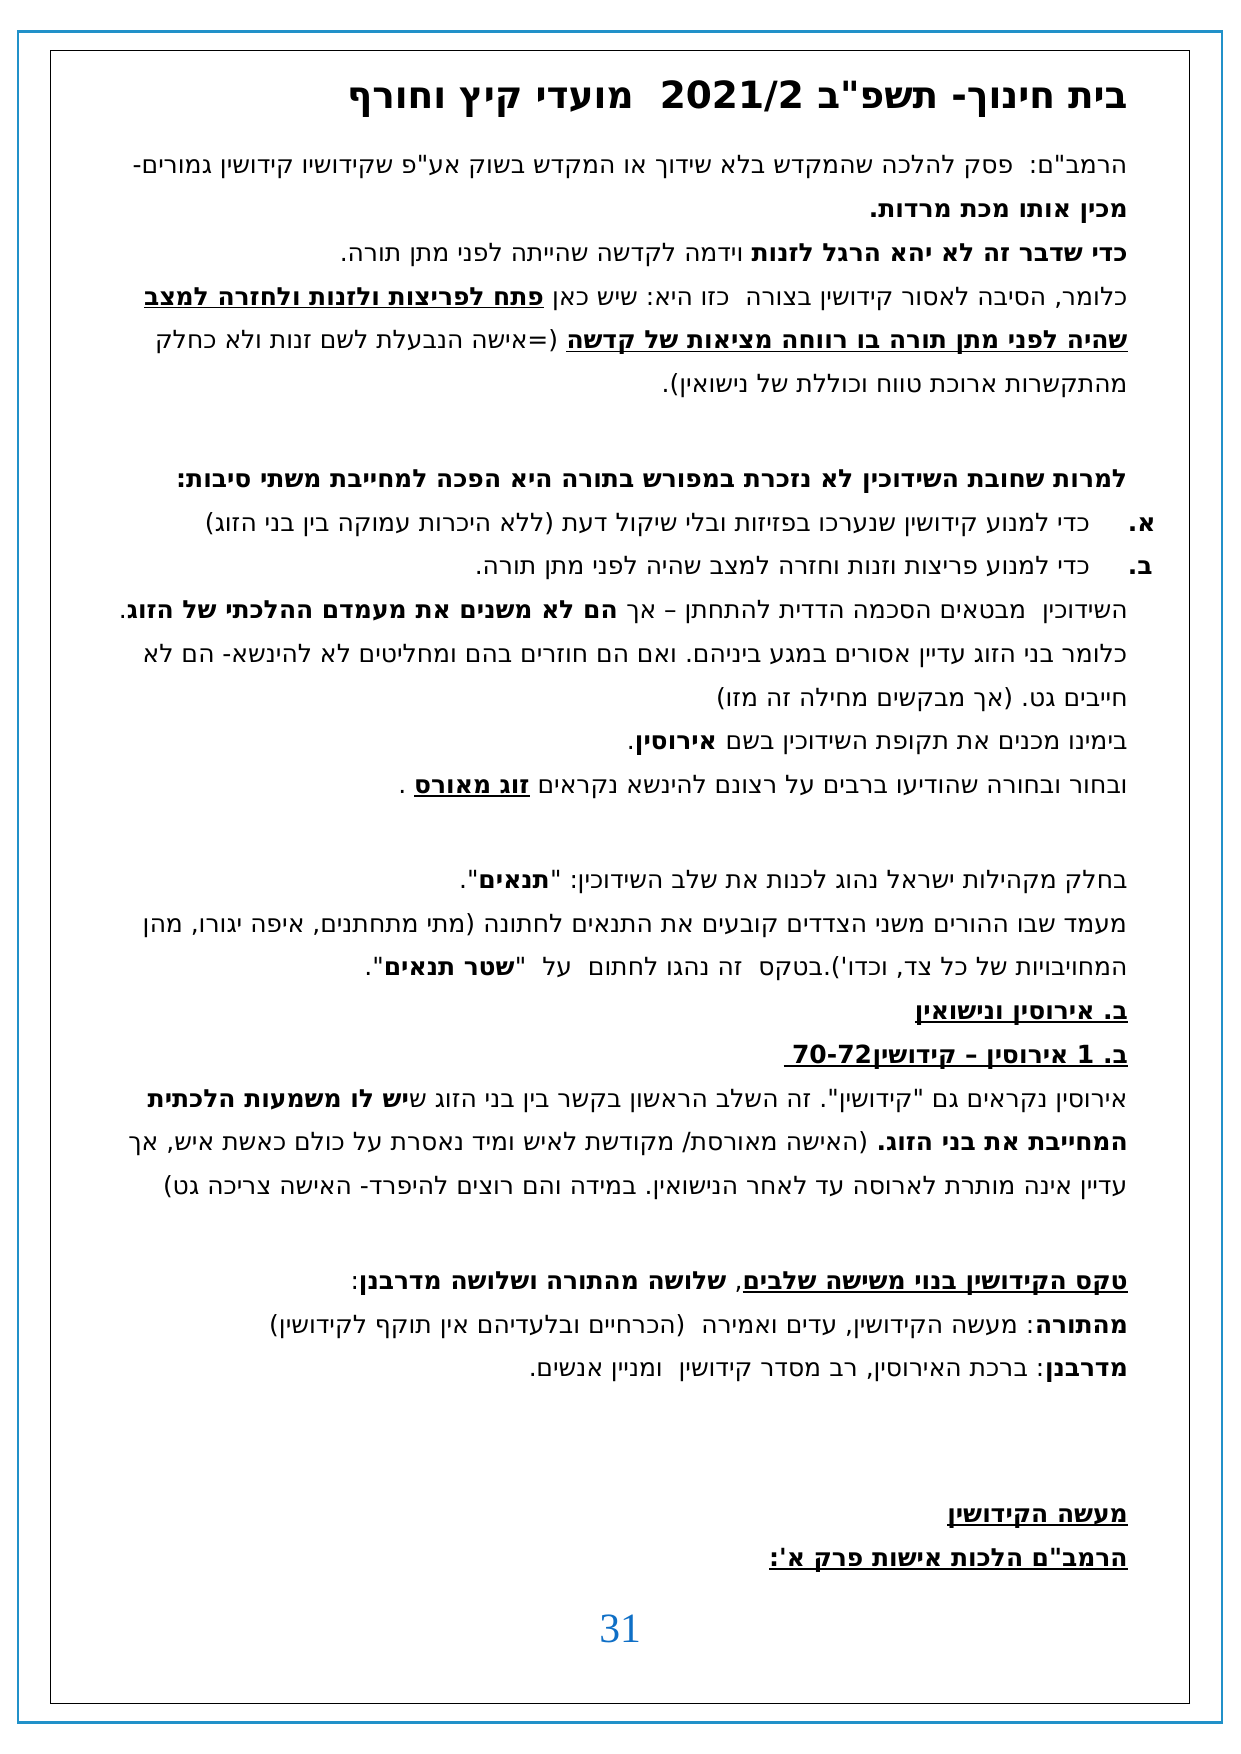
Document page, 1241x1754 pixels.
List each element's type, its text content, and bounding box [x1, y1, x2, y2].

text ב. אירוסין ונישואין [112, 996, 1128, 1025]
text כלומר, הסיבה לאסור קידושין בצורה כזו היא: שיש כאן פתח לפריצות ולזנות ולחזרה למצב שהיה לפני מתן תורה בו רווחה מציאות של קדשה (=אישה הנבעלת לשם זנות ולא כחלק מהתקשרות ארוכת טווח וכוללת של נישואין). [112, 282, 1128, 398]
text כלומר בני הזוג עדיין אסורים במגע ביניהם. ואם הם חוזרים בהם ומחליטים לא להינשא- הם לא חייבים גט. (אך מבקשים מחילה זה מזו) [112, 639, 1128, 712]
text טקס הקידושין בנוי משישה שלבים, שלושה מהתורה ושלושה מדרבנן: [112, 1266, 1128, 1295]
text בימינו מכנים את תקופת השידוכין בשם אירוסין. [112, 726, 1128, 756]
list כדי למנוע קידושין שנערכו בפזיזות ובלי שיקול דעת (ללא היכרות עמוקה בין בני הזוג) [112, 508, 1128, 537]
text למרות שחובת השידוכין לא נזכרת במפורש בתורה היא הפכה למחייבת משתי סיבות: [112, 464, 1128, 493]
text מהתורה: מעשה הקידושין, עדים ואמירה (הכרחיים ובלעדיהם אין תוקף לקידושין) [112, 1310, 1128, 1339]
text ב. 1 אירוסין – קידושין70-72 [112, 1040, 1128, 1069]
list כדי למנוע פריצות וזנות וחזרה למצב שהיה לפני מתן תורה. [112, 551, 1128, 581]
text הרמב"ם הלכות אישות פרק א': [112, 1543, 1128, 1572]
text כדי שדבר זה לא יהא הרגל לזנות וידמה לקדשה שהייתה לפני מתן תורה. [112, 238, 1128, 267]
text ובחור ובחורה שהודיעו ברבים על רצונם להינשא נקראים זוג מאורס . [112, 770, 1128, 799]
text השידוכין מבטאים הסכמה הדדית להתחתן – אך הם לא משנים את מעמדם ההלכתי של הזוג. [112, 595, 1128, 624]
text מדרבנן: ברכת האירוסין, רב מסדר קידושין ומניין אנשים. [112, 1353, 1128, 1383]
text בחלק מקהילות ישראל נהוג לכנות את שלב השידוכין: "תנאים". [112, 865, 1128, 894]
text מעמד שבו ההורים משני הצדדים קובעים את התנאים לחתונה (מתי מתחתנים, איפה יגורו, מהן המחויבויות של כל צד, וכדו').בטקס זה נהגו לחתום על "שטר תנאים". [112, 909, 1128, 982]
text הרמב"ם: פסק להלכה שהמקדש בלא שידוך או המקדש בשוק אע"פ שקידושיו קידושין גמורים- מכין אותו מכת מרדות. [112, 150, 1128, 223]
text מעשה הקידושין [112, 1499, 1128, 1528]
text אירוסין נקראים גם "קידושין". זה השלב הראשון בקשר בין בני הזוג שיש לו משמעות הלכתית המחייבת את בני הזוג. (האישה מאורסת/ מקודשת לאיש ומיד נאסרת על כולם כאשת איש, אך עדיין אינה מותרת לארוסה עד לאחר הנישואין. במידה והם רוצים להיפרד- האישה צריכה גט) [112, 1084, 1128, 1200]
